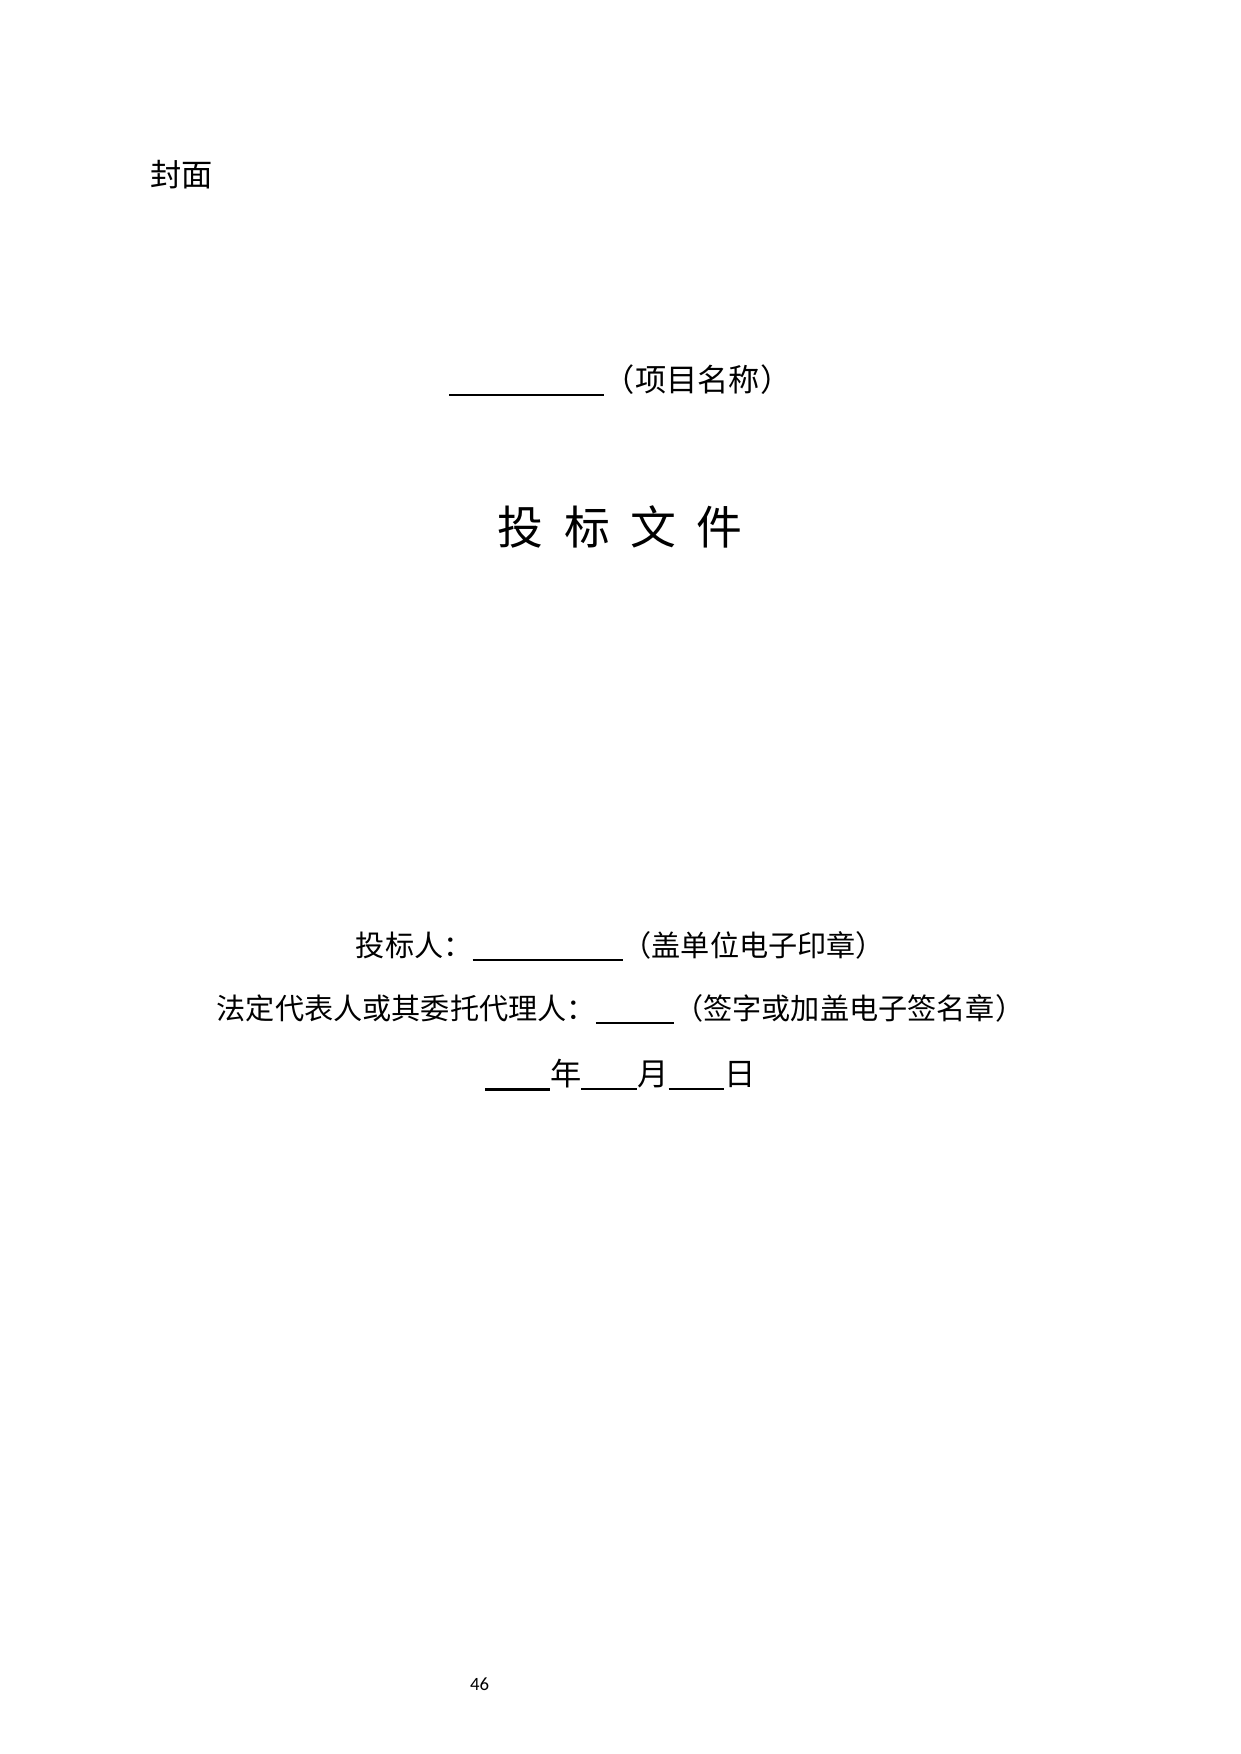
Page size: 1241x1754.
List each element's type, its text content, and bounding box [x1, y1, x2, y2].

text 投 标 文 件 [150, 491, 1090, 558]
text 法定代表人或其委托代理人： （签字或加盖电子签名章） [150, 986, 1090, 1028]
text 年 月 日 [150, 1049, 1090, 1094]
text （项目名称） [150, 355, 1090, 400]
text 封面 [150, 150, 1090, 195]
text 投标人： （盖单位电子印章） [150, 922, 1090, 965]
